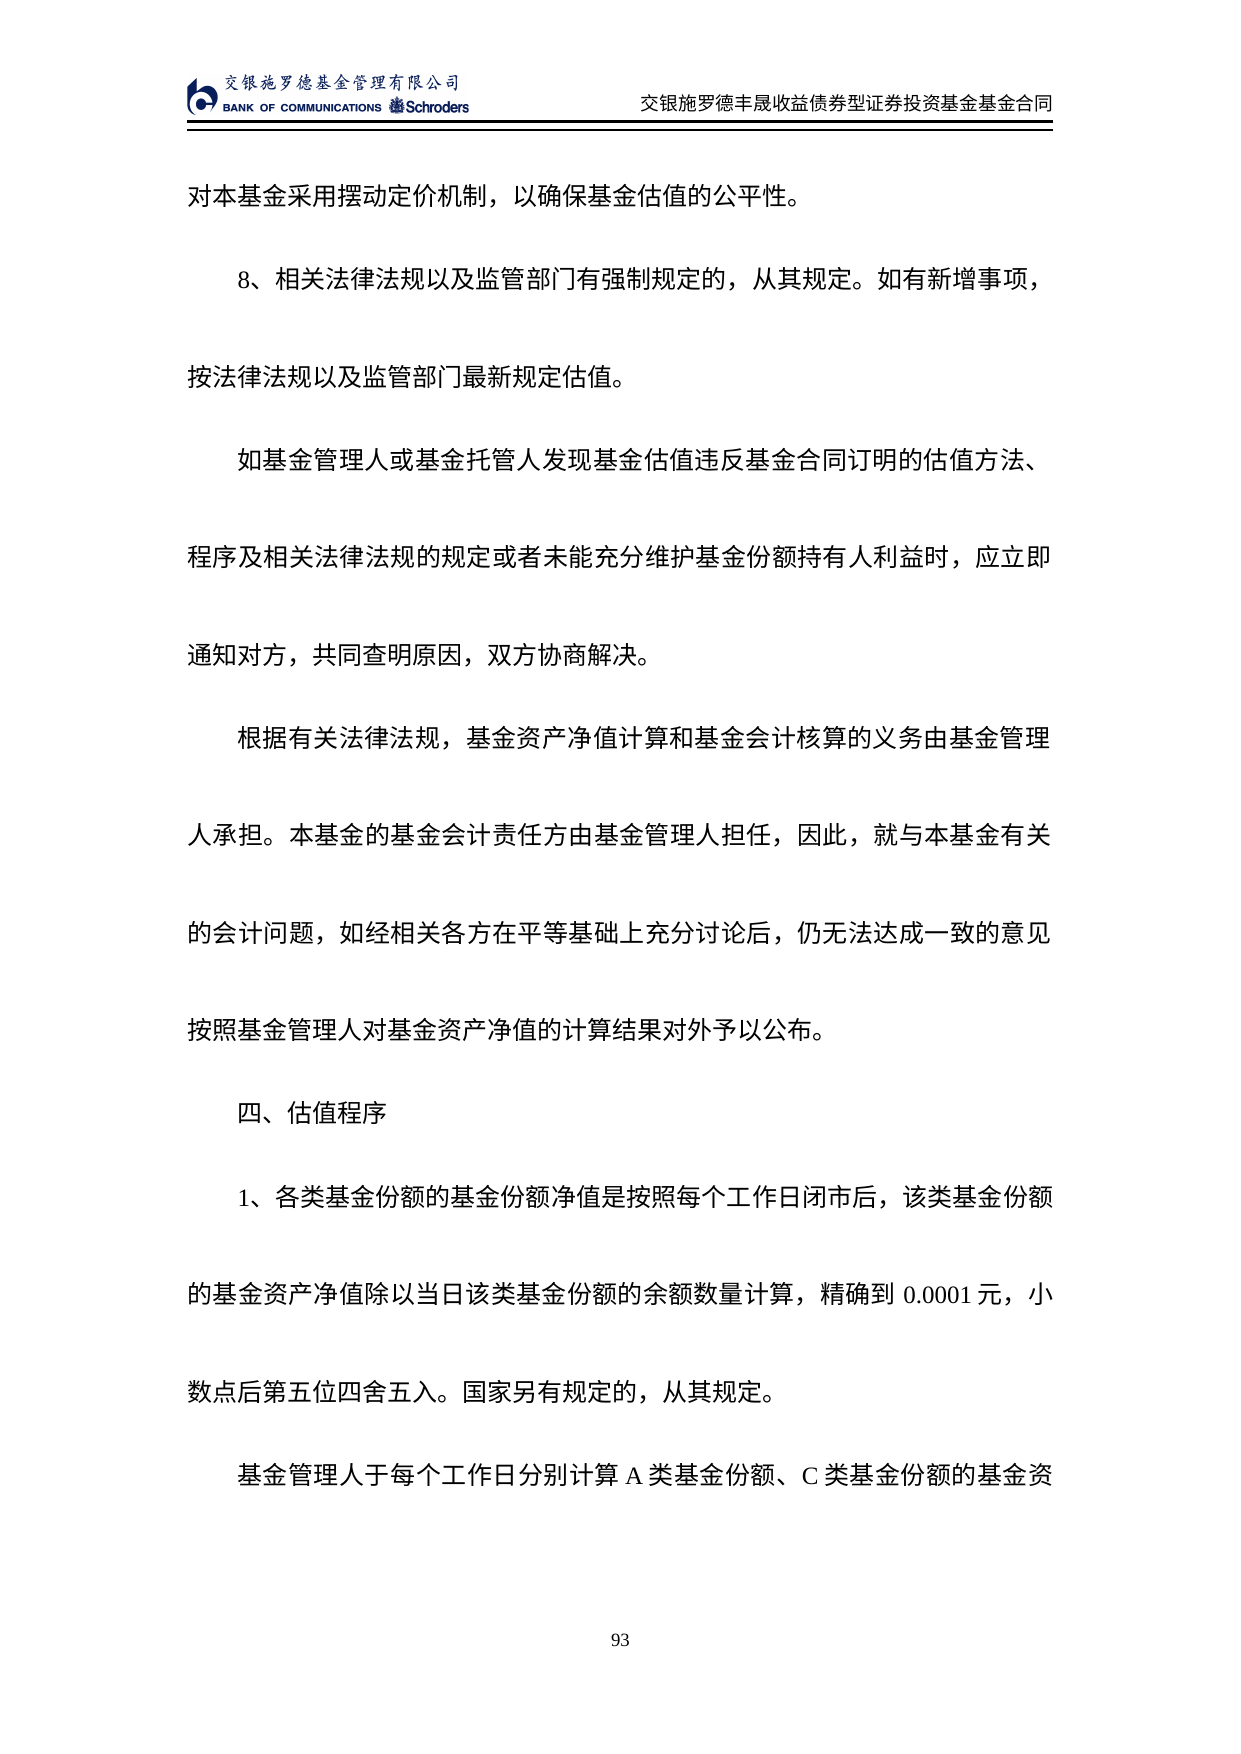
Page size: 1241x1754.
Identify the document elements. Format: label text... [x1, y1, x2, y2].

text 1、各类基金份额的基金份额净值是按照每个工作日闭市后，该类基金份额的基金资产净值除以当日该类基金份额的余额数量计算，精确到0.0001元，小数点后第五位四舍五入。国家另有规定的，从其规定。 [187, 1163, 1053, 1423]
text 8、相关法律法规以及监管部门有强制规定的，从其规定。如有新增事项，按法律法规以及监管部门最新规定估值。 [187, 245, 1053, 408]
text 四、估值程序 [187, 1079, 1053, 1144]
text 如基金管理人或基金托管人发现基金估值违反基金合同订明的估值方法、程序及相关法律法规的规定或者未能充分维护基金份额持有人利益时，应立即通知对方，共同查明原因，双方协商解决。 [187, 426, 1053, 686]
text 根据有关法律法规，基金资产净值计算和基金会计核算的义务由基金管理人承担。本基金的基金会计责任方由基金管理人担任，因此，就与本基金有关的会计问题，如经相关各方在平等基础上充分讨论后，仍无法达成一致的意见，按照基金管理人对基金资产净值的计算结果对外予以公布。 [187, 704, 1053, 1061]
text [187, 1441, 1053, 1506]
picture [187, 74, 469, 115]
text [187, 162, 1053, 227]
